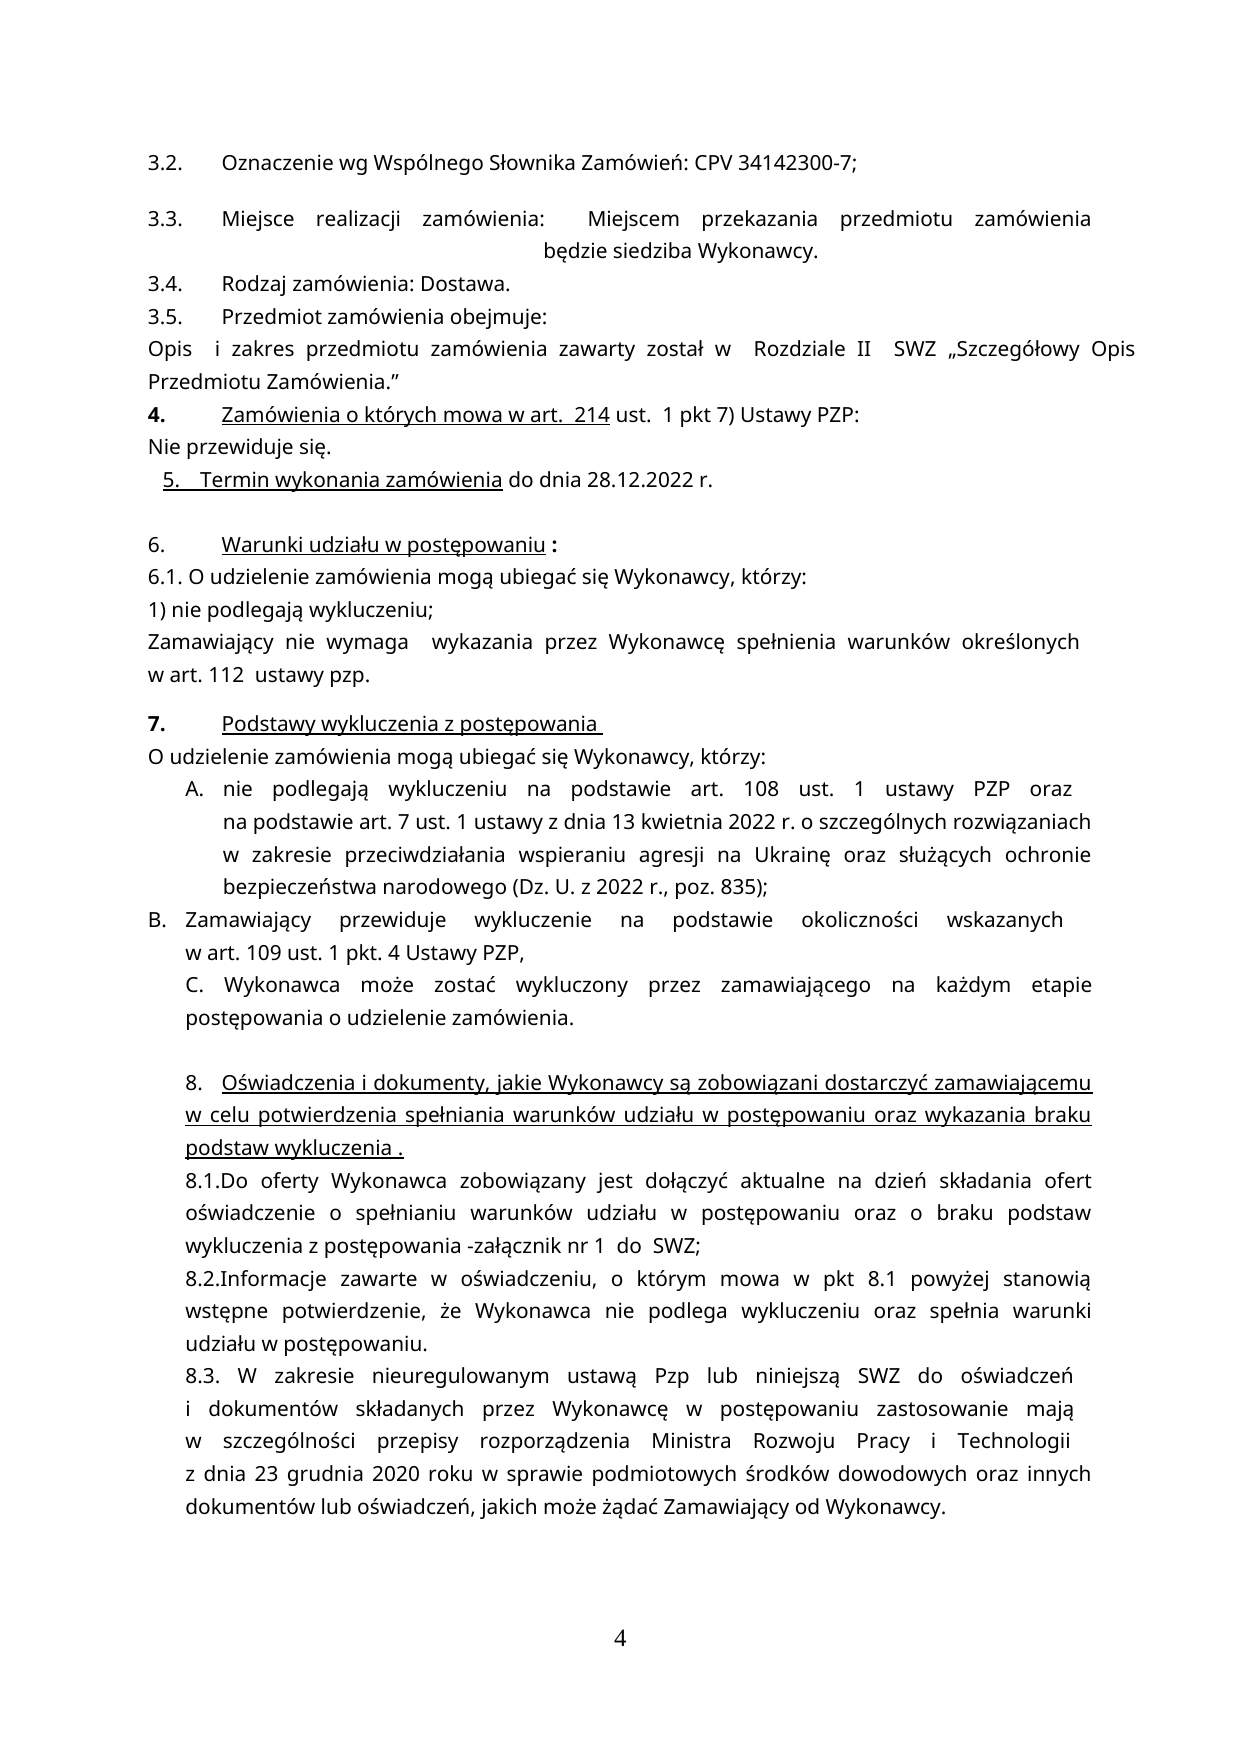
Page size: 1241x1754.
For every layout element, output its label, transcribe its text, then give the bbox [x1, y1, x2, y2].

text 6.1. O udzielenie zamówienia mogą ubiegać się Wykonawcy, którzy: [148, 562, 1093, 591]
text 1) nie podlegają wykluczeniu; [148, 595, 1093, 623]
list Termin wykonania zamówienia do dnia 28.12.2022 r. [162, 465, 1093, 493]
text 6. Warunki udziału w postępowaniu : [148, 530, 1093, 558]
text 3.2. Oznaczenie wg Wspólnego Słownika Zamówień: CPV 34142300-7; [148, 148, 1093, 176]
text Nie przewiduje się. [148, 432, 1093, 461]
text 3.5. Przedmiot zamówienia obejmuje: [148, 302, 1093, 330]
text Opis i zakres przedmiotu zamówienia zawarty został w Rozdziale II SWZ „Szczegółowy Opis Przedmiotu Zamówienia.” [148, 334, 1137, 396]
text 7. Podstawy wykluczenia z postępowania [148, 709, 1093, 738]
text 8.3. W zakresie nieuregulowanym ustawą Pzp lub niniejszą SWZ do oświadczeń i dokumentów składanych przez Wykonawcę w postępowaniu zastosowanie mają w szczególności przepisy rozporządzenia Ministra Rozwoju Pracy i Technologii z dnia 23 grudnia 2020 roku w sprawie podmiotowych środków dowodowych oraz innych dokumentów lub oświadczeń, jakich może żądać Zamawiający od Wykonawcy. [185, 1361, 1093, 1520]
text 8.1.Do oferty Wykonawca zobowiązany jest dołączyć aktualne na dzień składania ofert oświadczenie o spełnianiu warunków udziału w postępowaniu oraz o braku podstaw wykluczenia z postępowania -załącznik nr 1 do SWZ; [185, 1166, 1093, 1259]
text 3.3. Miejsce realizacji zamówienia: Miejscem przekazania przedmiotu zamówienia będzie siedziba Wykonawcy. [148, 204, 1093, 265]
text 4. Zamówienia o których mowa w art. 214 ust. 1 pkt 7) Ustawy PZP: [148, 400, 1093, 428]
text 8. Oświadczenia i dokumenty, jakie Wykonawcy są zobowiązani dostarczyć zamawiającemu w celu potwierdzenia spełniania warunków udziału w postępowaniu oraz wykazania braku podstaw wykluczenia . [185, 1068, 1093, 1162]
text Zamawiający nie wymaga wykazania przez Wykonawcę spełnienia warunków określonych w art. 112 ustawy pzp. [148, 627, 1093, 688]
list Zamawiający przewiduje wykluczenie na podstawie okoliczności wskazanych w art. 109 ust. 1 pkt. 4 Ustawy PZP, [148, 905, 1093, 966]
list nie podlegają wykluczeniu na podstawie art. 108 ust. 1 ustawy PZP oraz na podstawie art. 7 ust. 1 ustawy z dnia 13 kwietnia 2022 r. o szczególnych rozwiązaniach w zakresie przeciwdziałania wspieraniu agresji na Ukrainę oraz służących ochronie bezpieczeństwa narodowego (Dz. U. z 2022 r., poz. 835); [185, 774, 1093, 901]
text C. Wykonawca może zostać wykluczony przez zamawiającego na każdym etapie postępowania o udzielenie zamówienia. [185, 970, 1093, 1031]
text O udzielenie zamówienia mogą ubiegać się Wykonawcy, którzy: [148, 742, 1093, 770]
text 8.2.Informacje zawarte w oświadczeniu, o którym mowa w pkt 8.1 powyżej stanowią wstępne potwierdzenie, że Wykonawca nie podlega wykluczeniu oraz spełnia warunki udziału w postępowaniu. [185, 1264, 1093, 1357]
text 3.4. Rodzaj zamówienia: Dostawa. [148, 269, 1093, 298]
